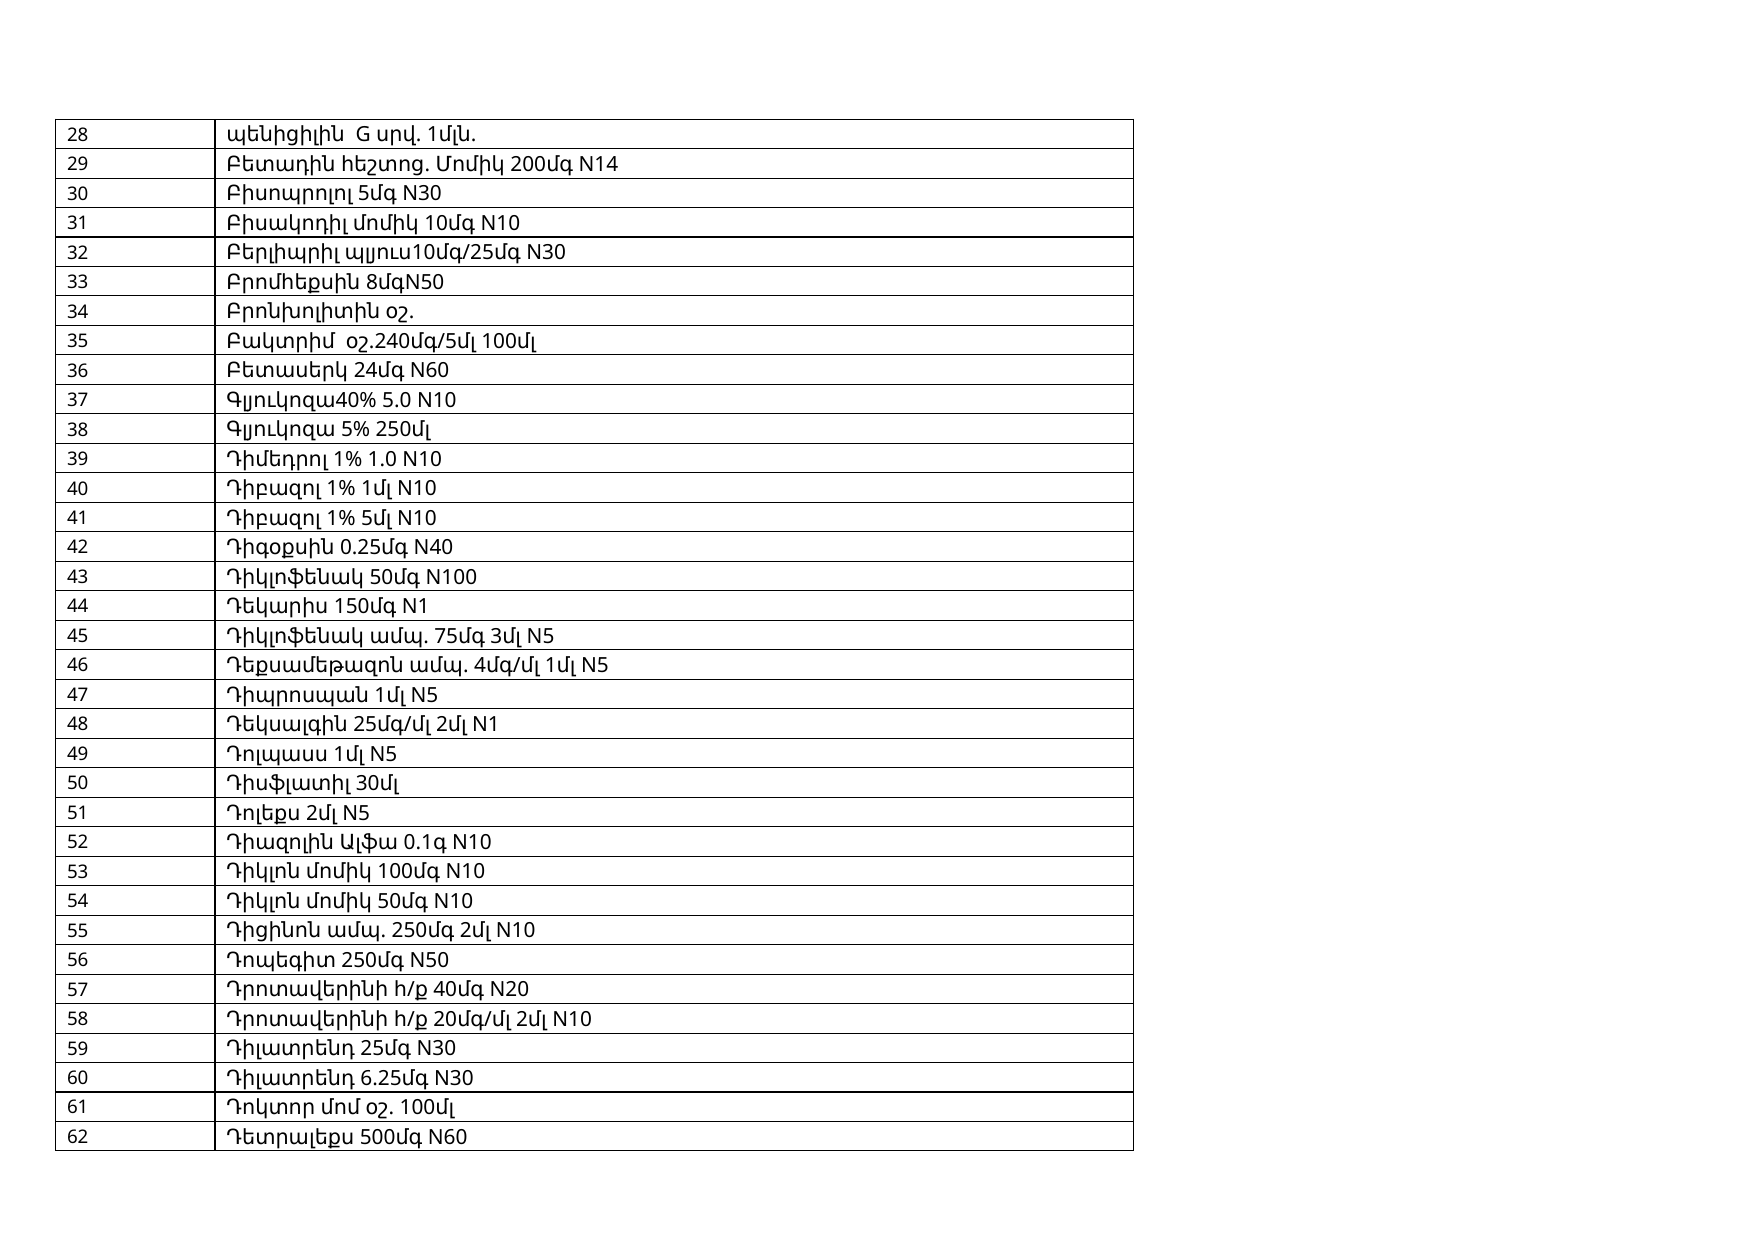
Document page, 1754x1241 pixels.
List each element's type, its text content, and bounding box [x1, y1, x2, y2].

table_cell Դոլեքս 2մլ N5 [216, 798, 1133, 826]
table_cell 30 [56, 179, 214, 207]
table_cell Դոկտոր մոմ օշ. 100մլ [216, 1093, 1133, 1121]
table_cell Դիլատրենդ 25մգ N30 [216, 1034, 1133, 1062]
table_cell 42 [56, 532, 214, 561]
table_cell Դիգօքսին 0.25մգ N40 [216, 532, 1133, 561]
table_cell Բետասերկ 24մգ N60 [216, 355, 1133, 384]
table_cell 34 [56, 296, 214, 325]
table_cell 61 [56, 1093, 214, 1121]
table_cell 32 [56, 238, 214, 266]
table_cell 45 [56, 621, 214, 649]
table_cell Դոլպասս 1մլ N5 [216, 739, 1133, 767]
table_cell 52 [56, 827, 214, 856]
table_cell 54 [56, 886, 214, 914]
table_cell 47 [56, 680, 214, 708]
table_cell Դետրալեքս 500մգ N60 [216, 1122, 1133, 1150]
table_cell 49 [56, 739, 214, 767]
table_cell Դիսֆլատիլ 30մլ [216, 768, 1133, 797]
table_cell Դիկլոֆենակ ամպ. 75մգ 3մլ N5 [216, 621, 1133, 649]
table_cell 44 [56, 591, 214, 620]
table_cell Դիպրոսպան 1մլ N5 [216, 680, 1133, 708]
table_cell Դիլատրենդ 6.25մգ N30 [216, 1063, 1133, 1091]
table_cell պենիցիլին G սրվ. 1մլն. [216, 120, 1133, 148]
table_cell 35 [56, 326, 214, 354]
table_cell Բիսոպրոլոլ 5մգ N30 [216, 179, 1133, 207]
table_cell 29 [56, 149, 214, 177]
table_cell Դիկլոն մոմիկ 50մգ N10 [216, 886, 1133, 914]
table_cell 56 [56, 945, 214, 973]
table_cell 36 [56, 355, 214, 384]
table_cell 55 [56, 916, 214, 944]
table_cell 38 [56, 414, 214, 443]
table_cell Դիազոլին Ալֆա 0.1գ N10 [216, 827, 1133, 856]
table_cell 51 [56, 798, 214, 826]
table_cell Բետադին հեշտոց. Մոմիկ 200մգ N14 [216, 149, 1133, 177]
table_cell 53 [56, 857, 214, 885]
table_cell Բրոմհեքսին 8մգN50 [216, 267, 1133, 295]
table_cell 50 [56, 768, 214, 797]
table_cell Դիկլոն մոմիկ 100մգ N10 [216, 857, 1133, 885]
table_cell 59 [56, 1034, 214, 1062]
table_cell 28 [56, 120, 214, 148]
table_cell Դեքսամեթազոն ամպ. 4մգ/մլ 1մլ N5 [216, 650, 1133, 679]
table_cell Դեկարիս 150մգ N1 [216, 591, 1133, 620]
table_cell Բակտրիմ օշ.240մգ/5մլ 100մլ [216, 326, 1133, 354]
table_cell 60 [56, 1063, 214, 1091]
table_cell 43 [56, 562, 214, 590]
table_cell 48 [56, 709, 214, 738]
table_cell 41 [56, 503, 214, 531]
table_cell 58 [56, 1004, 214, 1032]
table_cell 57 [56, 975, 214, 1003]
table_cell 39 [56, 444, 214, 472]
table_cell 62 [56, 1122, 214, 1150]
table_cell Դիկլոֆենակ 50մգ N100 [216, 562, 1133, 590]
table_cell 31 [56, 208, 214, 236]
table_cell Գլյուկոզա 5% 250մլ [216, 414, 1133, 443]
table_cell Դրոտավերինի հ/ք 40մգ N20 [216, 975, 1133, 1003]
table_cell Գլյուկոզա40% 5.0 N10 [216, 385, 1133, 413]
table_cell Դրոտավերինի հ/ք 20մգ/մլ 2մլ N10 [216, 1004, 1133, 1032]
table_cell Դիբազոլ 1% 5մլ N10 [216, 503, 1133, 531]
table_cell Բիսակոդիլ մոմիկ 10մգ N10 [216, 208, 1133, 236]
table_cell 33 [56, 267, 214, 295]
table_cell Դիմեդրոլ 1% 1.0 N10 [216, 444, 1133, 472]
table_cell Դիցինոն ամպ. 250մգ 2մլ N10 [216, 916, 1133, 944]
table_cell Բերլիպրիլ պլյուս10մգ/25մգ N30 [216, 238, 1133, 266]
table_cell 40 [56, 473, 214, 502]
table_cell Բրոնխոլիտին օշ. [216, 296, 1133, 325]
table_cell Դիբազոլ 1% 1մլ N10 [216, 473, 1133, 502]
table_cell 46 [56, 650, 214, 679]
table_cell 37 [56, 385, 214, 413]
table_cell Դեկսալգին 25մգ/մլ 2մլ N1 [216, 709, 1133, 738]
table_cell Դոպեգիտ 250մգ N50 [216, 945, 1133, 973]
